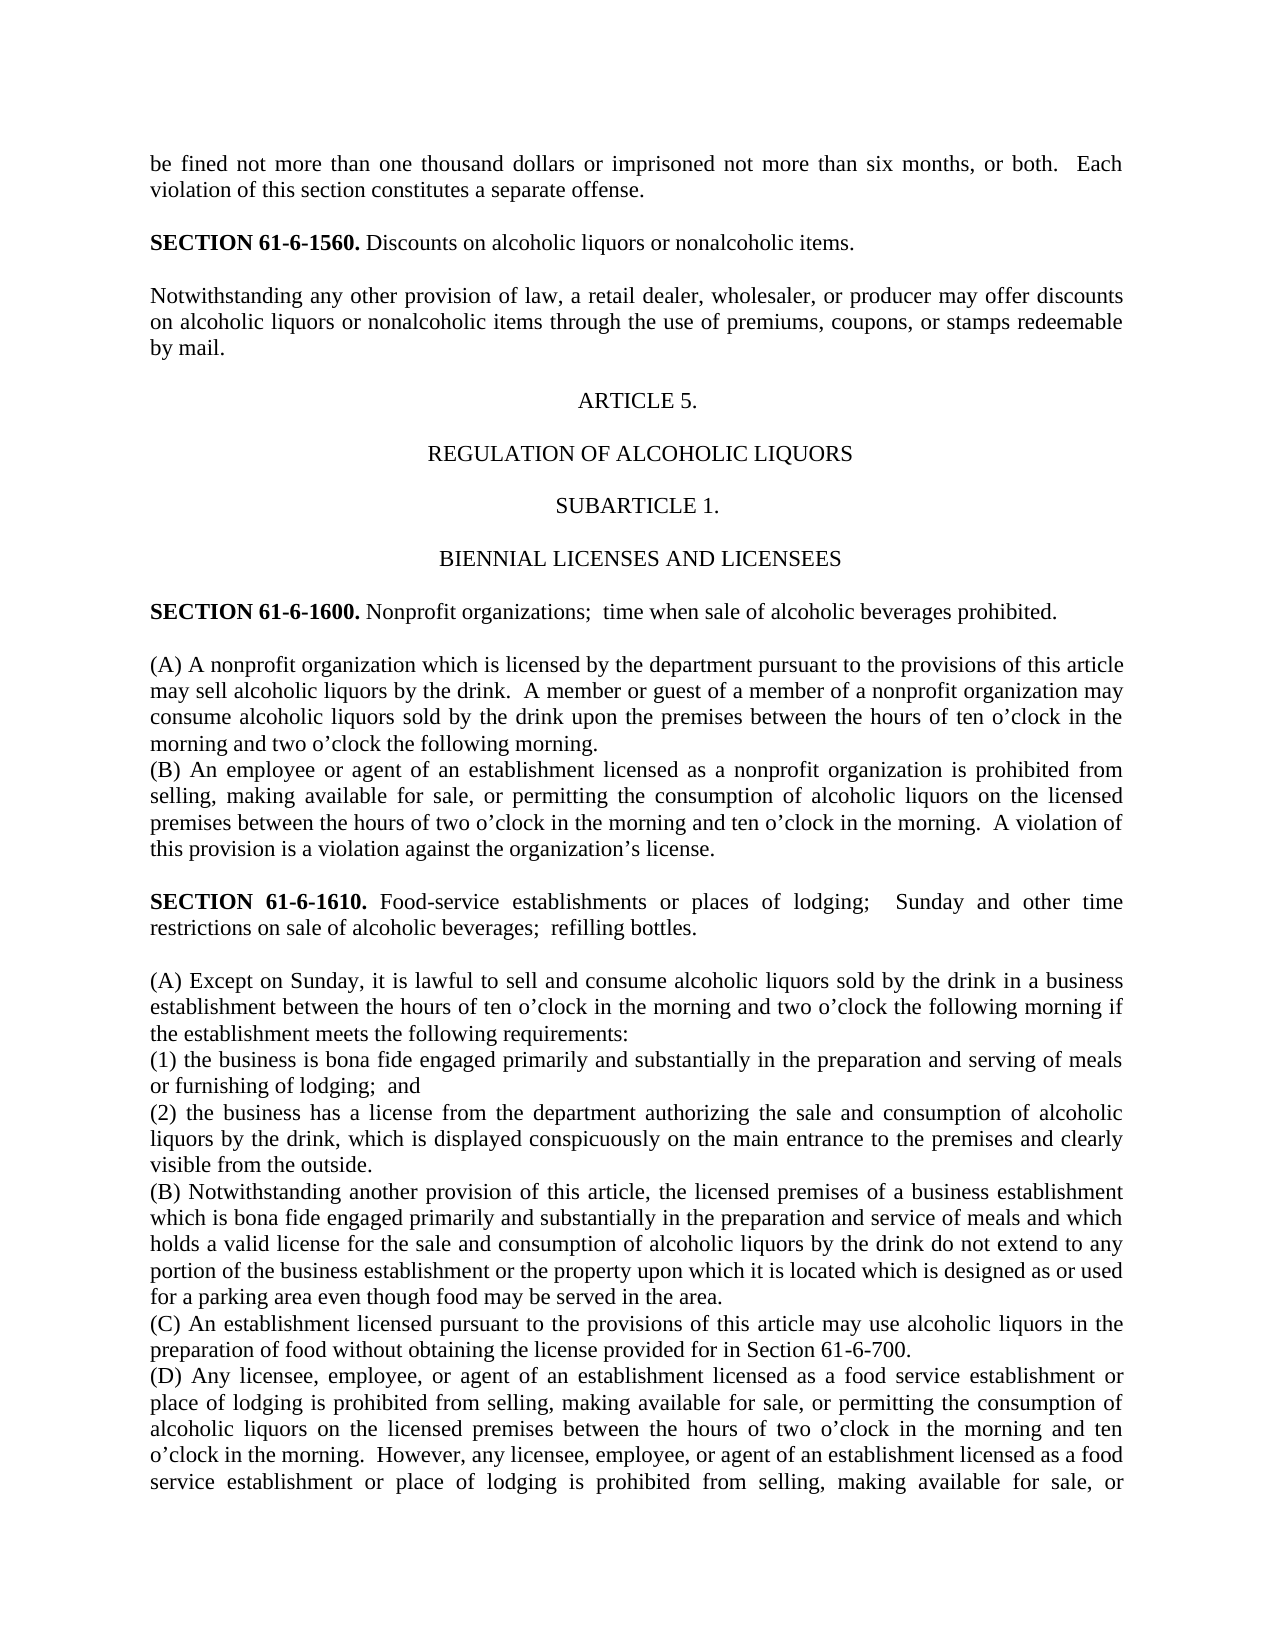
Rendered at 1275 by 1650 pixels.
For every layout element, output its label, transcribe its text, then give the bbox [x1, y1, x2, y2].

text (A) Except on Sunday, it is lawful to sell and consume alcoholic liquors sold by the drink in a business establishment between the hours of ten o’clock in the morning and two o’clock the following morning if the establishment meets the following requirements: [150, 967, 1125, 1046]
text (1) the business is bona fide engaged primarily and substantially in the preparation and serving of meals or furnishing of lodging; and [150, 1046, 1125, 1099]
text (B) An employee or agent of an establishment licensed as a nonprofit organization is prohibited from selling, making available for sale, or permitting the consumption of alcoholic liquors on the licensed premises between the hours of two o’clock in the morning and ten o’clock in the morning. A violation of this provision is a violation against the organization’s license. [150, 756, 1125, 862]
text Notwithstanding any other provision of law, a retail dealer, wholesaler, or producer may offer discounts on alcoholic liquors or nonalcoholic items through the use of premiums, coupons, or stamps redeemable by mail. [150, 282, 1125, 361]
text BIENNIAL LICENSES AND LICENSEES [150, 545, 1125, 572]
text SUBARTICLE 1. [150, 493, 1125, 519]
text (B) Notwithstanding another provision of this article, the licensed premises of a business establishment which is bona fide engaged primarily and substantially in the preparation and service of meals and which holds a valid license for the sale and consumption of alcoholic liquors by the drink do not extend to any portion of the business establishment or the property upon which it is located which is designed as or used for a parking area even though food may be served in the area. [150, 1178, 1125, 1309]
text SECTION 61-6-1560. Discounts on alcoholic liquors or nonalcoholic items. [150, 229, 1125, 255]
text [150, 150, 1125, 203]
text SECTION 61-6-1600. Nonprofit organizations; time when sale of alcoholic beverages prohibited. [150, 598, 1125, 624]
text REGULATION OF ALCOHOLIC LIQUORS [150, 440, 1125, 466]
text ARTICLE 5. [150, 387, 1125, 413]
text SECTION 61-6-1610. Food-service establishments or places of lodging; Sunday and other time restrictions on sale of alcoholic beverages; refilling bottles. [150, 888, 1125, 941]
text (2) the business has a license from the department authorizing the sale and consumption of alcoholic liquors by the drink, which is displayed conspicuously on the main entrance to the premises and clearly visible from the outside. [150, 1099, 1125, 1178]
text (C) An establishment licensed pursuant to the provisions of this article may use alcoholic liquors in the preparation of food without obtaining the license provided for in Section 61-6-700. [150, 1309, 1125, 1362]
text (A) A nonprofit organization which is licensed by the department pursuant to the provisions of this article may sell alcoholic liquors by the drink. A member or guest of a member of a nonprofit organization may consume alcoholic liquors sold by the drink upon the premises between the hours of ten o’clock in the morning and two o’clock the following morning. [150, 651, 1125, 756]
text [150, 1362, 1125, 1494]
